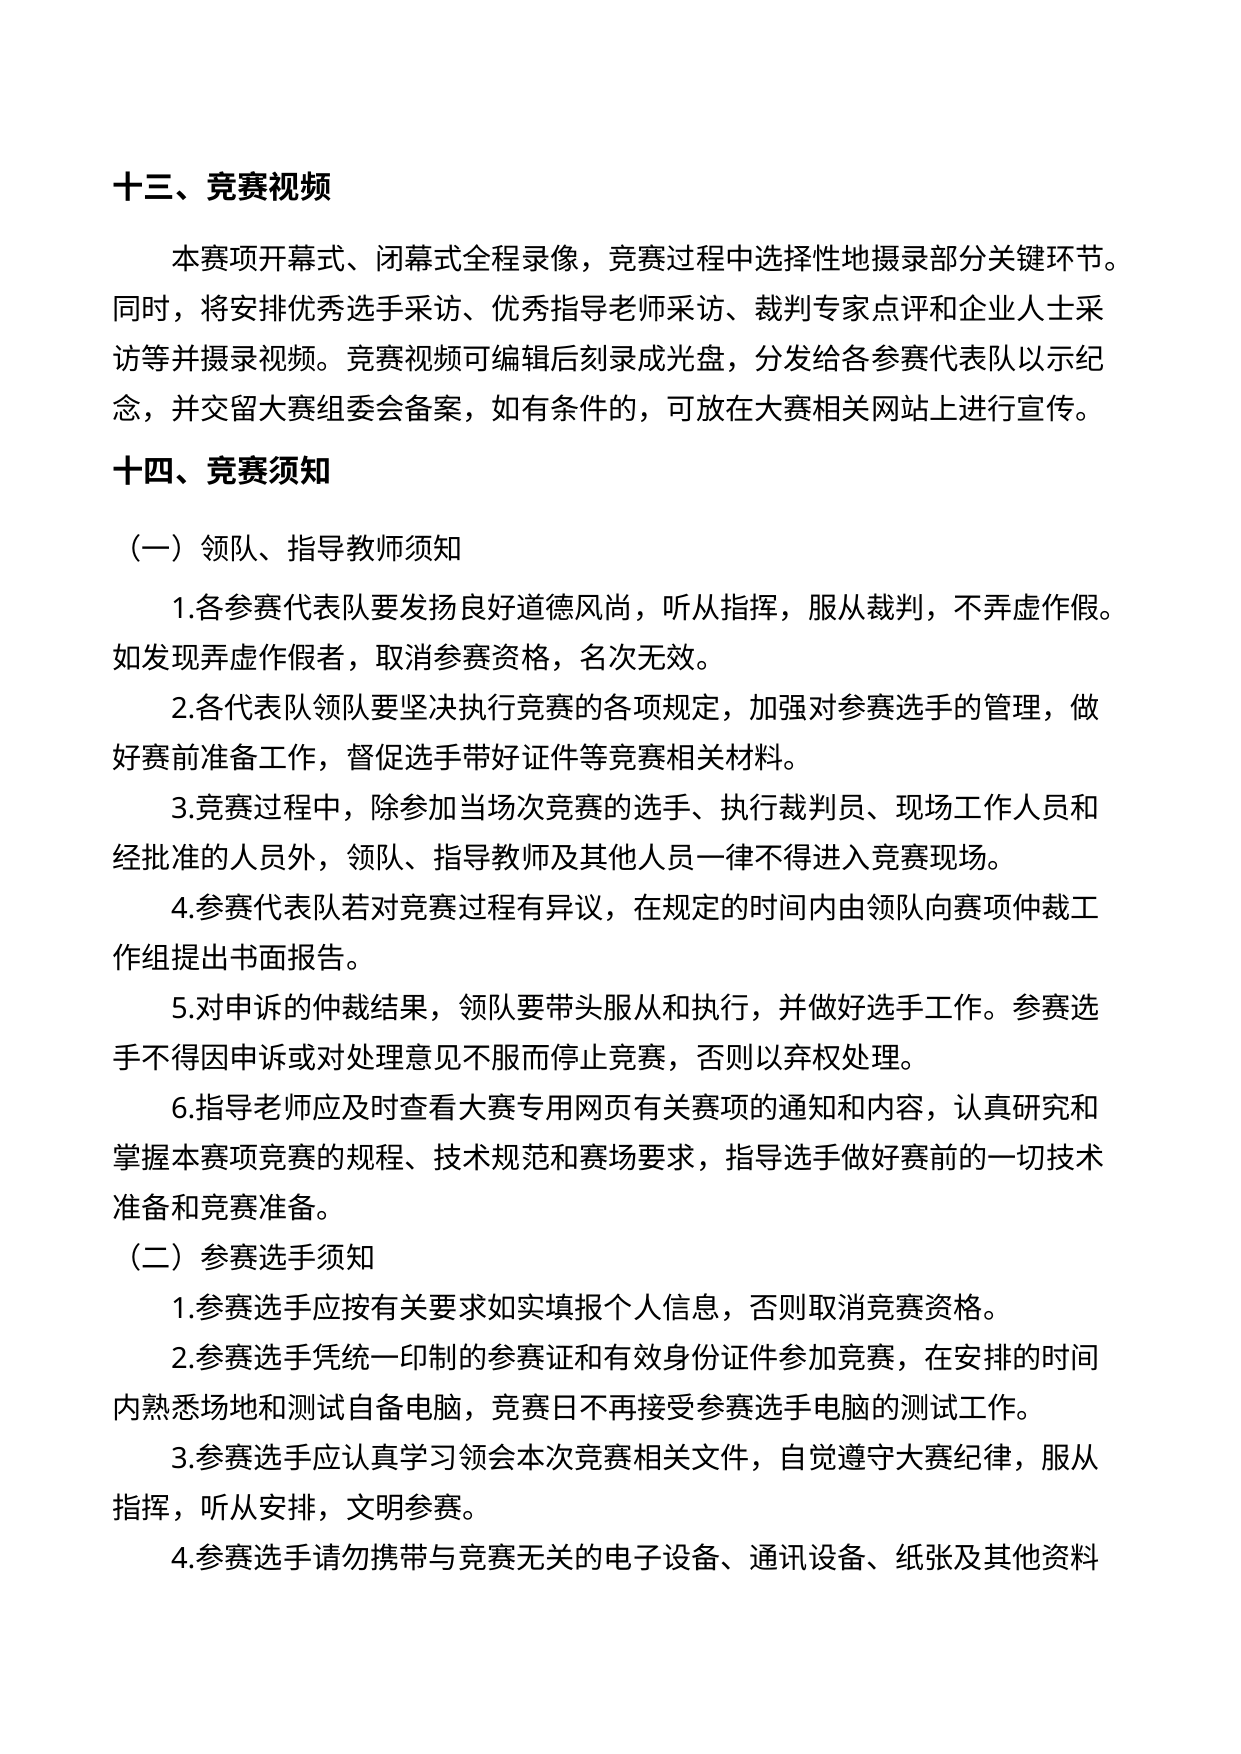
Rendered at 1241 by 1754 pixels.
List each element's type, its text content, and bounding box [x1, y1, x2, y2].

text 4.参赛代表队若对竞赛过程有异议，在规定的时间内由领队向赛项仲裁工作组提出书面报告。 [112, 879, 1128, 979]
text 6.指导老师应及时查看大赛专用网页有关赛项的通知和内容，认真研究和掌握本赛项竞赛的规程、技术规范和赛场要求，指导选手做好赛前的一切技术准备和竞赛准备。 [112, 1079, 1128, 1229]
list 3.竞赛过程中，除参加当场次竞赛的选手、执行裁判员、现场工作人员和经批准的人员外，领队、指导教师及其他人员一律不得进入竞赛现场。 [112, 779, 1128, 879]
text 3.参赛选手应认真学习领会本次竞赛相关文件，自觉遵守大赛纪律，服从指挥，听从安排，文明参赛。 [112, 1429, 1128, 1529]
text 2.各代表队领队要坚决执行竞赛的各项规定，加强对参赛选手的管理，做好赛前准备工作，督促选手带好证件等竞赛相关材料。 [112, 679, 1128, 779]
list 本赛项开幕式、闭幕式全程录像，竞赛过程中选择性地摄录部分关键环节。同时，将安排优秀选手采访、优秀指导老师采访、裁判专家点评和企业人士采访等并摄录视频。竞赛视频可编辑后刻录成光盘，分发给各参赛代表队以示纪念，并交留大赛组委会备案，如有条件的，可放在大赛相关网站上进行宣传。 [112, 230, 1128, 430]
text 1.各参赛代表队要发扬良好道德风尚，听从指挥，服从裁判，不弄虚作假。如发现弄虚作假者，取消参赛资格，名次无效。 [112, 579, 1128, 679]
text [112, 1529, 1128, 1579]
subtitle 十三、竞赛视频 [112, 162, 1128, 207]
text （一）领队、指导教师须知 [112, 514, 1128, 579]
text （二）参赛选手须知 [112, 1229, 1128, 1279]
subtitle 十四、竞赛须知 [112, 446, 1128, 491]
text 2.参赛选手凭统一印制的参赛证和有效身份证件参加竞赛，在安排的时间内熟悉场地和测试自备电脑，竞赛日不再接受参赛选手电脑的测试工作。 [112, 1329, 1128, 1429]
text 1.参赛选手应按有关要求如实填报个人信息，否则取消竞赛资格。 [112, 1279, 1128, 1329]
text 5.对申诉的仲裁结果，领队要带头服从和执行，并做好选手工作。参赛选手不得因申诉或对处理意见不服而停止竞赛，否则以弃权处理。 [112, 979, 1128, 1079]
